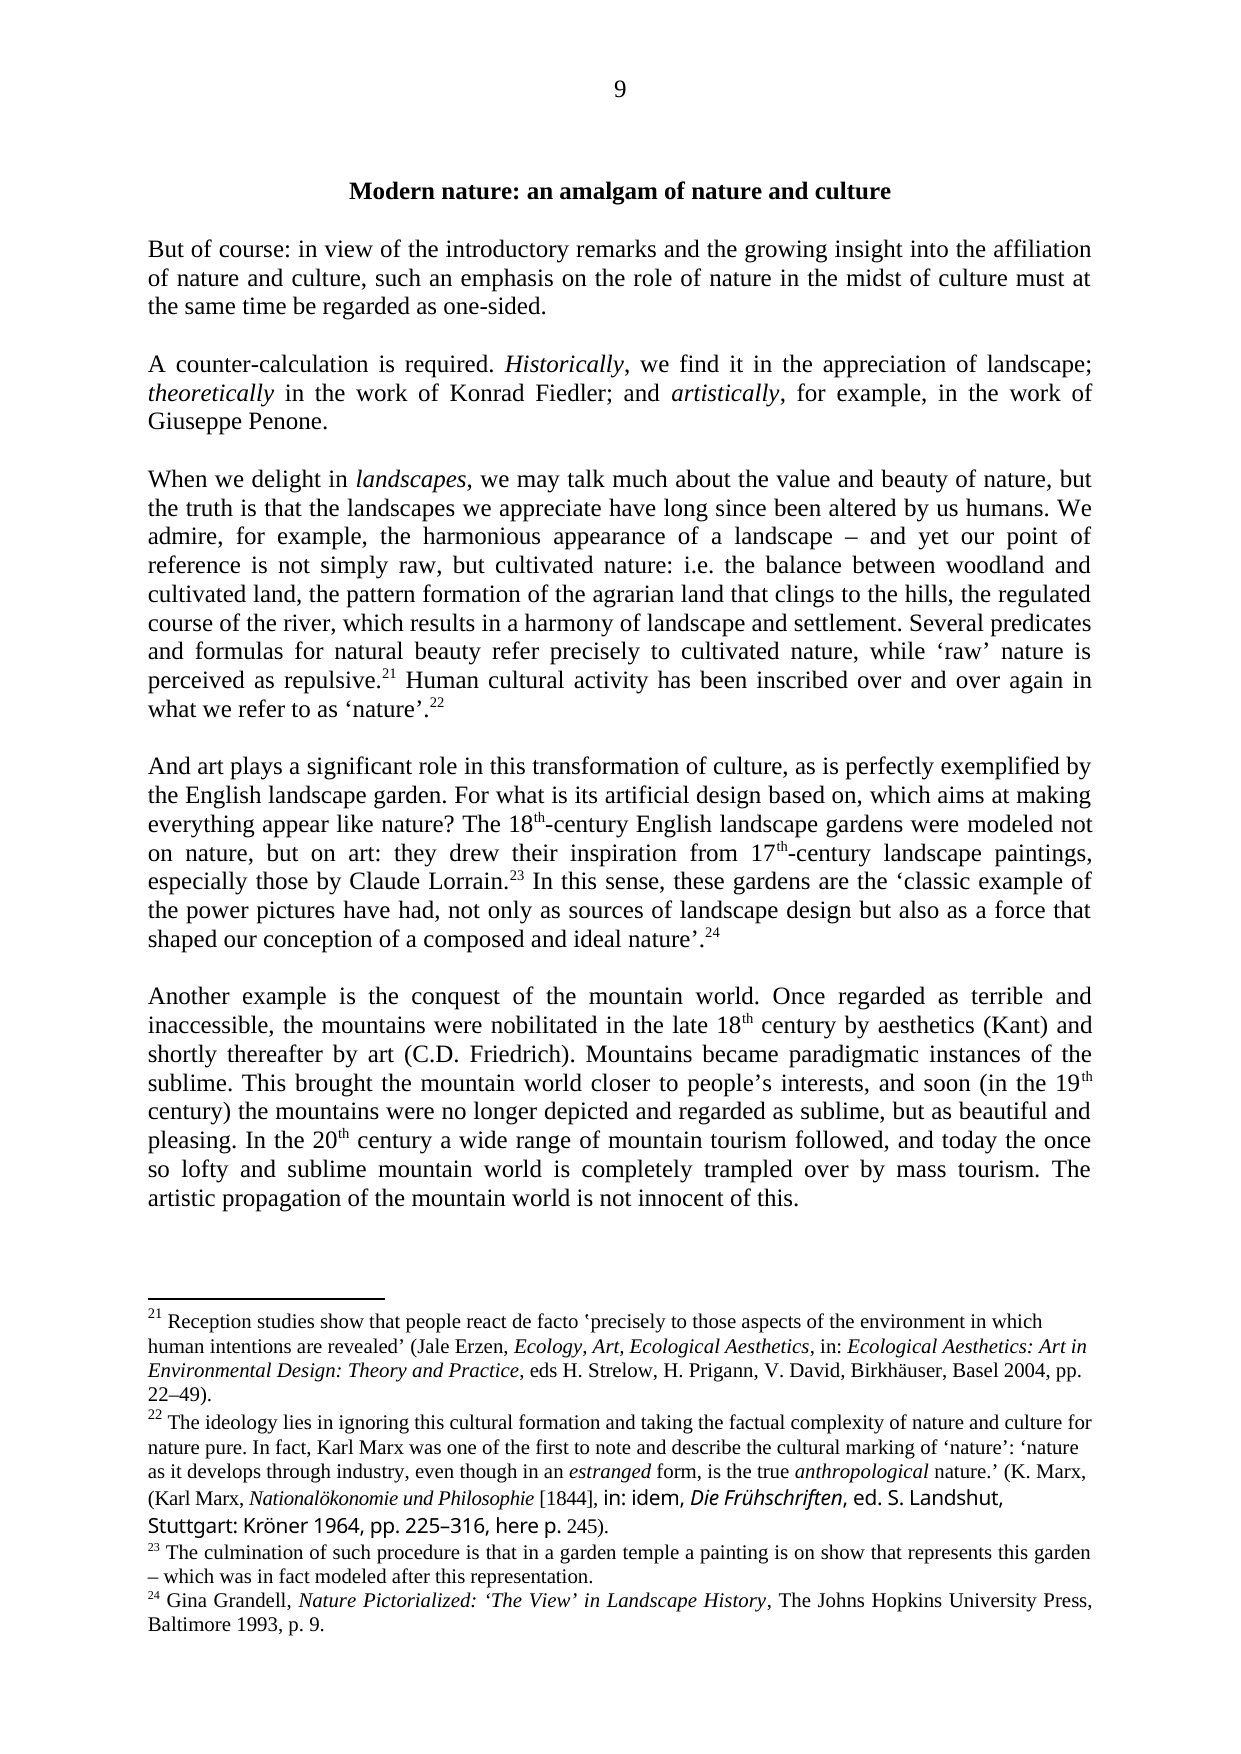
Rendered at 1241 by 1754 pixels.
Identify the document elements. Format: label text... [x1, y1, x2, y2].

text But of course: in view of the introductory remarks and the growing insight into the affiliation of nature and culture, such an emphasis on the role of nature in the midst of culture must at the same time be regarded as one-sided. [148, 234, 1093, 320]
text When we delight in landscapes, we may talk much about the value and beauty of nature, but the truth is that the landscapes we appreciate have long since been altered by us humans. We admire, for example, the harmonious appearance of a landscape – and yet our point of reference is not simply raw, but cultivated nature: i.e. the balance between woodland and cultivated land, the pattern formation of the agrarian land that clings to the hills, the regulated course of the river, which results in a harmony of landscape and settlement. Several predicates and formulas for natural beauty refer precisely to cultivated nature, while ‘raw’ nature is perceived as repulsive. Human cultural activity has been inscribed over and over again in what we refer to as ‘nature’. [148, 464, 1093, 723]
text A counter-calculation is required. Historically, we find it in the appreciation of landscape; theoretically in the work of Konrad Fiedler; and artistically, for example, in the work of Giuseppe Penone. [148, 320, 1093, 435]
text And art plays a significant role in this transformation of culture, as is perfectly exemplified by the English landscape garden. For what is its artificial design based on, which aims at making everything appear like nature? The 18th-century English landscape gardens were modeled not on nature, but on art: they drew their inspiration from 17th-century landscape paintings, especially those by Claude Lorrain. In this sense, these gardens are the ‘classic example of the power pictures have had, not only as sources of landscape design but also as a force that shaped our conception of a composed and ideal nature’. [148, 751, 1093, 953]
text Modern nature: an amalgam of nature and culture [148, 176, 1093, 205]
text Another example is the conquest of the mountain world. Once regarded as terrible and inaccessible, the mountains were nobilitated in the late 18th century by aesthetics (Kant) and shortly thereafter by art (C.D. Friedrich). Mountains became paradigmatic instances of the sublime. This brought the mountain world closer to people’s interests, and soon (in the 19th century) the mountains were no longer depicted and regarded as sublime, but as beautiful and pleasing. In the 20th century a wide range of mountain tourism followed, and today the once so lofty and sublime mountain world is completely trampled over by mass tourism. The artistic propagation of the mountain world is not innocent of this. [148, 981, 1093, 1211]
